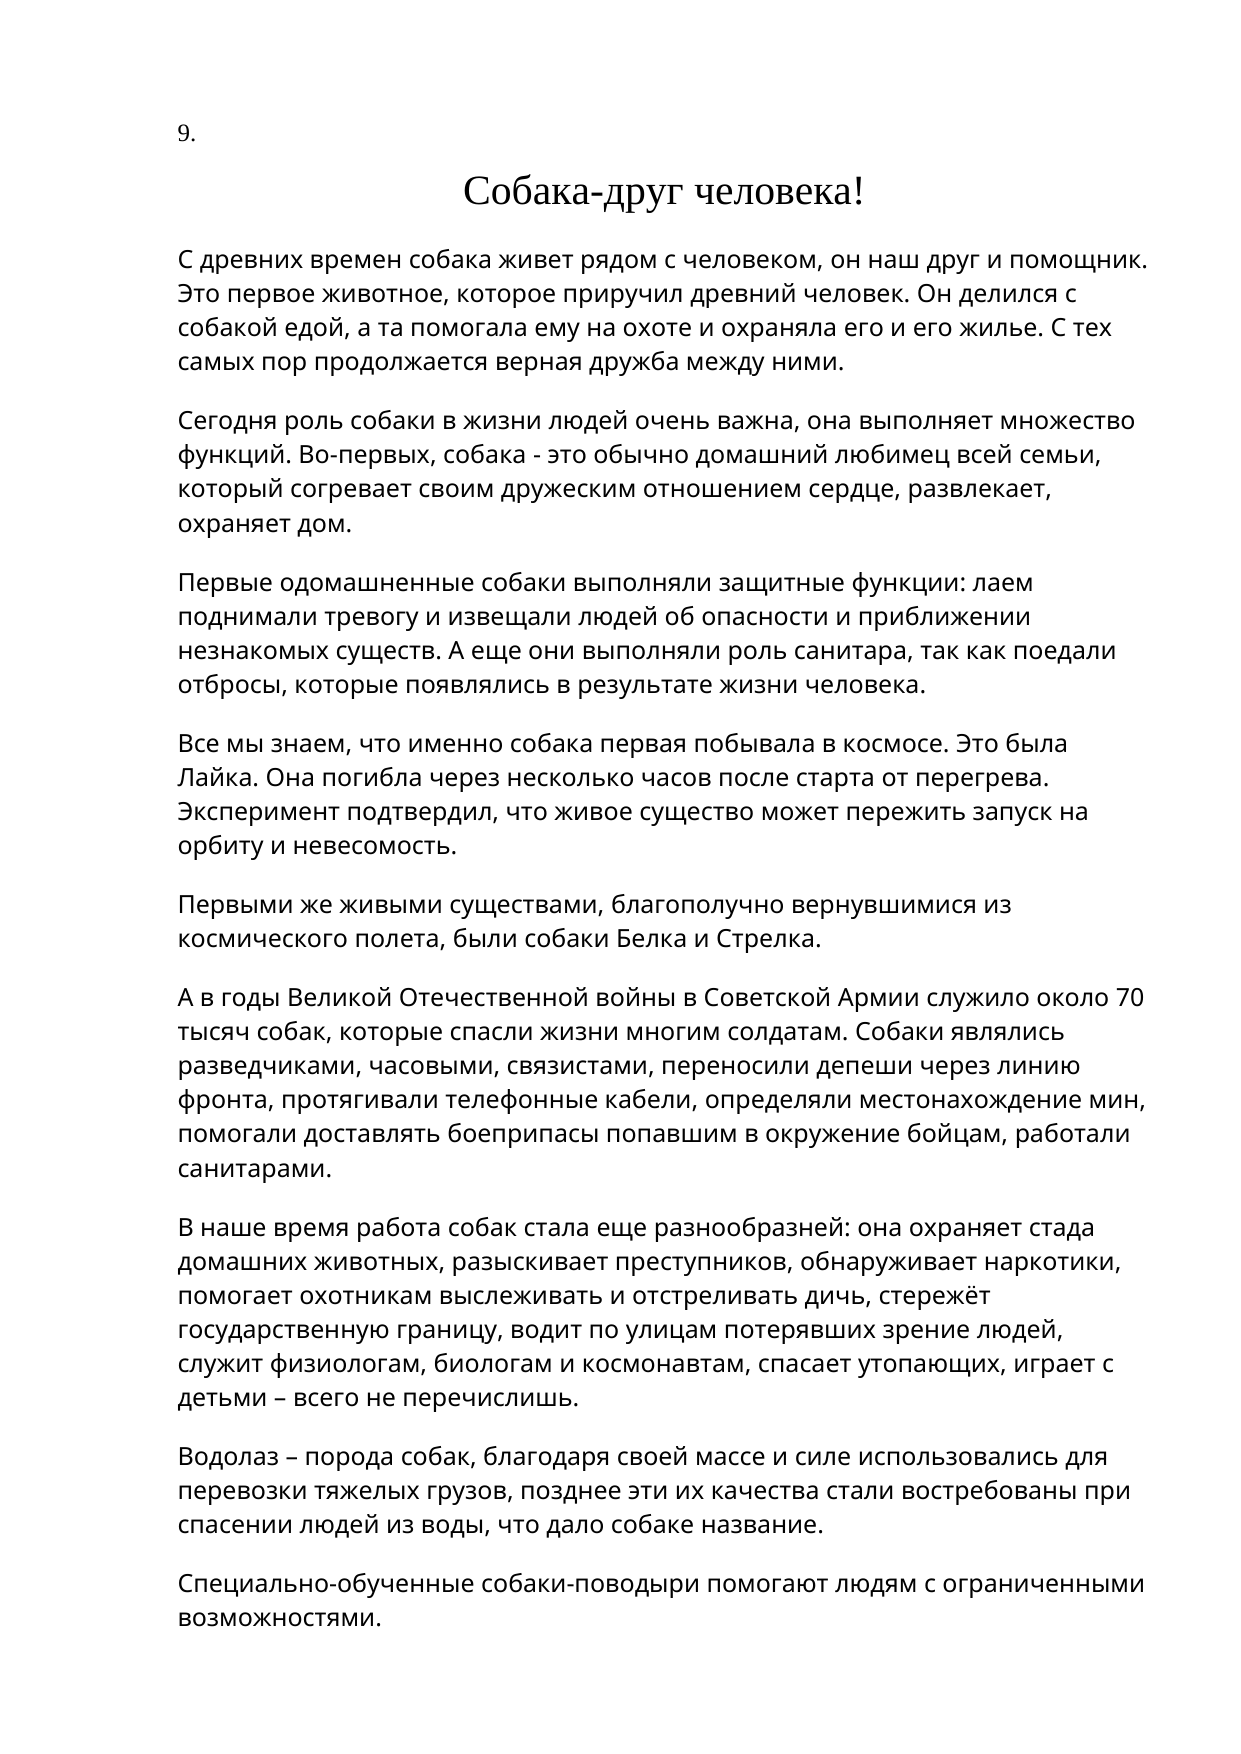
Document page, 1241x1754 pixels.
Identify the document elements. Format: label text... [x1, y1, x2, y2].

text Специально-обученные собаки-поводыри помогают людям с ограниченными возможностями. [177, 1566, 1152, 1634]
text Первыми же живыми существами, благополучно вернувшимися из космического полета, были собаки Белка и Стрелка. [177, 887, 1152, 955]
text 9. [177, 118, 1152, 147]
text В наше время работа собак стала еще разнообразней: она охраняет стада домашних животных, разыскивает преступников, обнаруживает наркотики, помогает охотникам выслеживать и отстреливать дичь, стережёт государственную границу, водит по улицам потерявших зрение людей, служит физиологам, биологам и космонавтам, спасает утопающих, играет с детьми – всего не перечислишь. [177, 1209, 1152, 1414]
text С древних времен собака живет рядом с человеком, он наш друг и помощник. Это первое животное, которое приручил древний человек. Он делился с собакой едой, а та помогала ему на охоте и охраняла его и его жилье. С тех самых пор продолжается верная дружба между ними. [177, 242, 1152, 378]
text Первые одомашненные собаки выполняли защитные функции: лаем поднимали тревогу и извещали людей об опасности и приближении незнакомых существ. А еще они выполняли роль санитара, так как поедали отбросы, которые появлялись в результате жизни человека. [177, 564, 1152, 701]
text Собака-друг человека! [177, 166, 1152, 214]
text Все мы знаем, что именно собака первая побывала в космосе. Это была Лайка. Она погибла через несколько часов после старта от перегрева. Эксперимент подтвердил, что живое существо может пережить запуск на орбиту и невесомость. [177, 726, 1152, 862]
text Сегодня роль собаки в жизни людей очень важна, она выполняет множество функций. Во-первых, собака - это обычно домашний любимец всей семьи, который согревает своим дружеским отношением сердце, развлекает, охраняет дом. [177, 403, 1152, 539]
text А в годы Великой Отечественной войны в Советской Армии служило около 70 тысяч собак, которые спасли жизни многим солдатам. Собаки являлись разведчиками, часовыми, связистами, переносили депеши через линию фронта, протягивали телефонные кабели, определяли местонахождение мин, помогали доставлять боеприпасы попавшим в окружение бойцам, работали санитарами. [177, 980, 1152, 1184]
text Водолаз – порода собак, благодаря своей массе и силе использовались для перевозки тяжелых грузов, позднее эти их качества стали востребованы при спасении людей из воды, что дало собаке название. [177, 1439, 1152, 1541]
